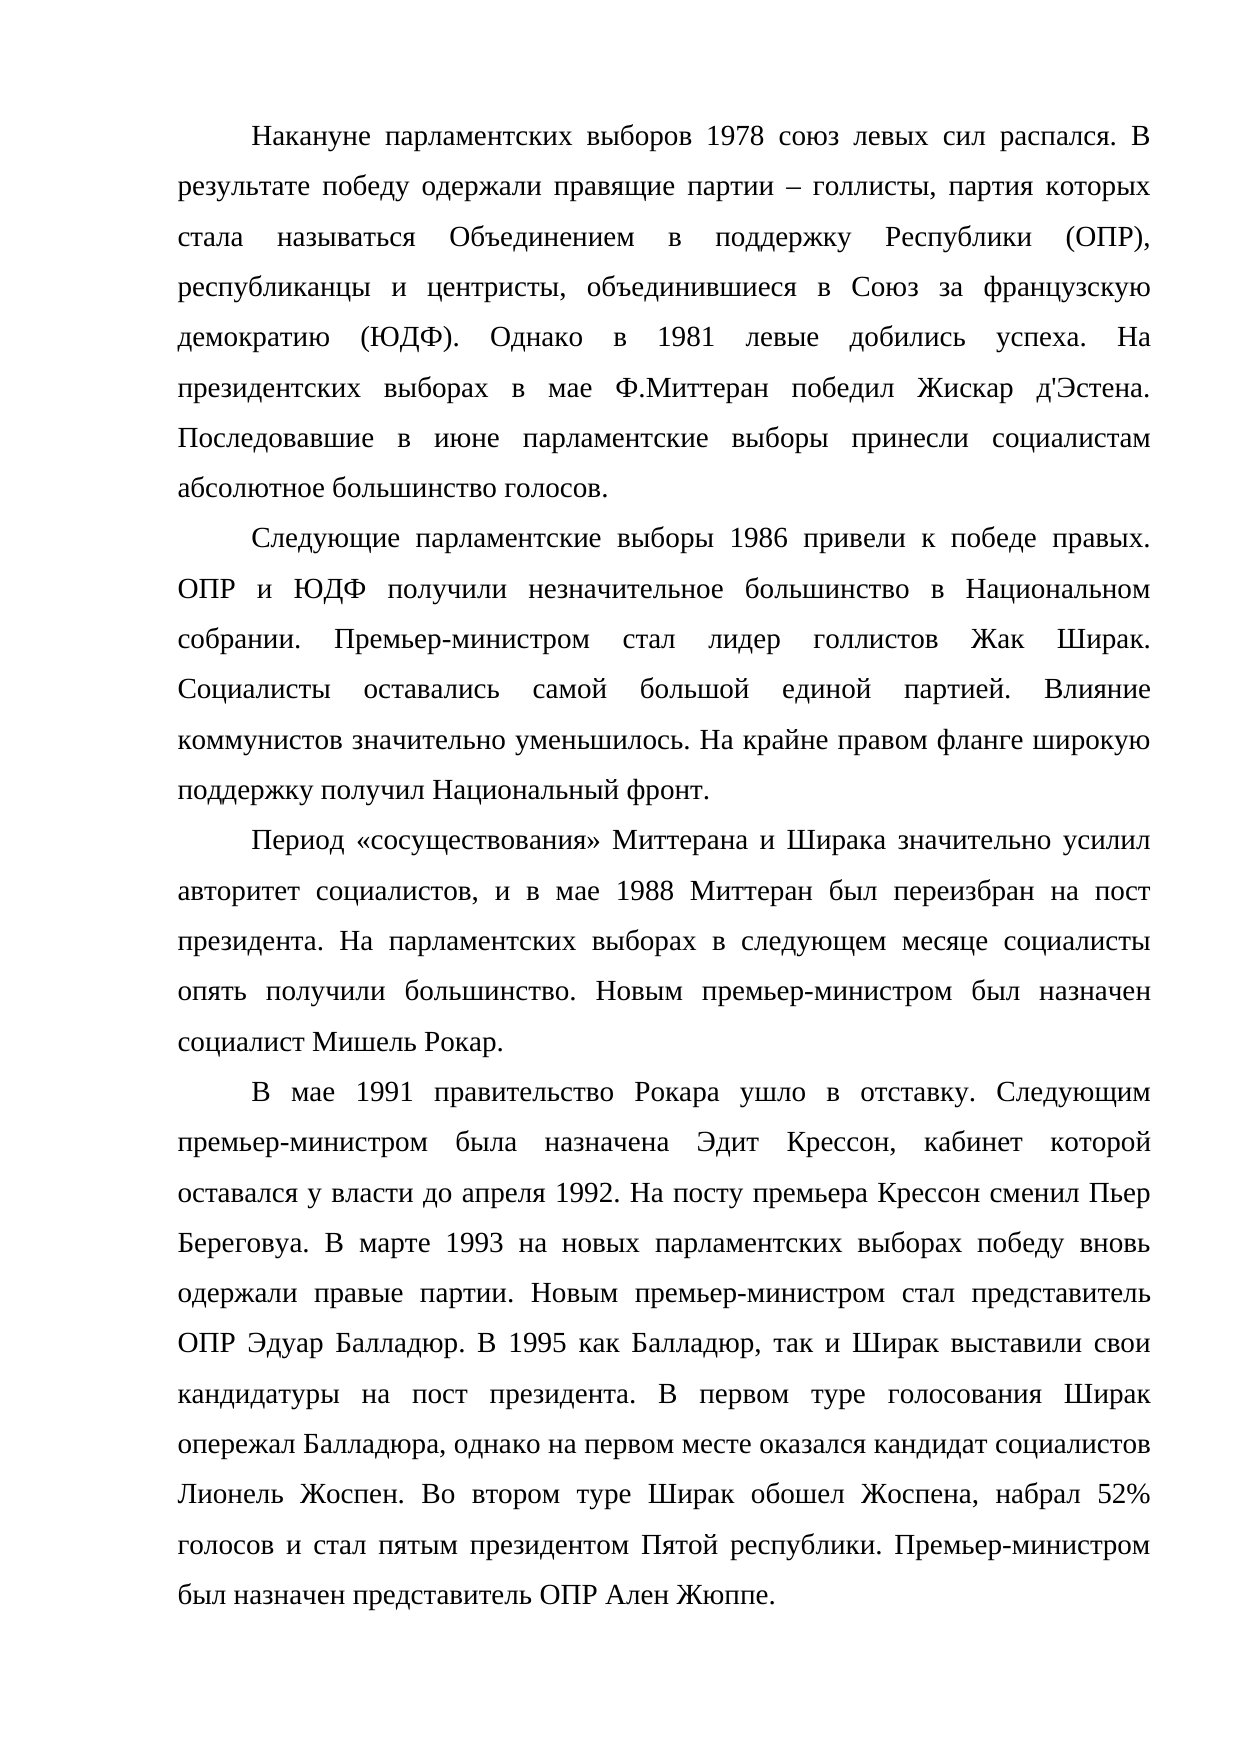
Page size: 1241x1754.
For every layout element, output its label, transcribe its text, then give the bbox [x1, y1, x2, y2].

text Накануне парламентских выборов 1978 союз левых сил распался. В результате победу одержали правящие партии – голлисты, партия которых стала называться Объединением в поддержку Республики (ОПР), республиканцы и центристы, объединившиеся в Союз за французскую демократию (ЮДФ). Однако в 1981 левые добились успеха. На президентских выборах в мае Ф.Миттеран победил Жискар д'Эстена. Последовавшие в июне парламентские выборы принесли социалистам абсолютное большинство голосов. [177, 118, 1152, 504]
text Период «сосуществования» Миттерана и Ширака значительно усилил авторитет социалистов, и в мае 1988 Миттеран был переизбран на пост президента. На парламентских выборах в следующем месяце социалисты опять получили большинство. Новым премьер-министром был назначен социалист Мишель Рокар. [177, 822, 1152, 1057]
text Следующие парламентские выборы 1986 привели к победе правых. ОПР и ЮДФ получили незначительное большинство в Национальном собрании. Премьер-министром стал лидер голлистов Жак Ширак. Социалисты оставались самой большой единой партией. Влияние коммунистов значительно уменьшилось. На крайне правом фланге широкую поддержку получил Национальный фронт. [177, 521, 1152, 806]
text В мае 1991 правительство Рокара ушло в отставку. Следующим премьер-министром была назначена Эдит Крессон, кабинет которой оставался у власти до апреля 1992. На посту премьера Крессон сменил Пьер Береговуа. В марте 1993 на новых парламентских выборах победу вновь одержали правые партии. Новым премьер-министром стал представитель ОПР Эдуар Балладюр. В 1995 как Балладюр, так и Ширак выставили свои кандидатуры на пост президента. В первом туре голосования Ширак опережал Балладюра, однако на первом месте оказался кандидат социалистов Лионель Жоспен. Во втором туре Ширак обошел Жоспена, набрал 52% голосов и стал пятым президентом Пятой республики. Премьер-министром был назначен представитель ОПР Ален Жюппе. [177, 1074, 1152, 1611]
